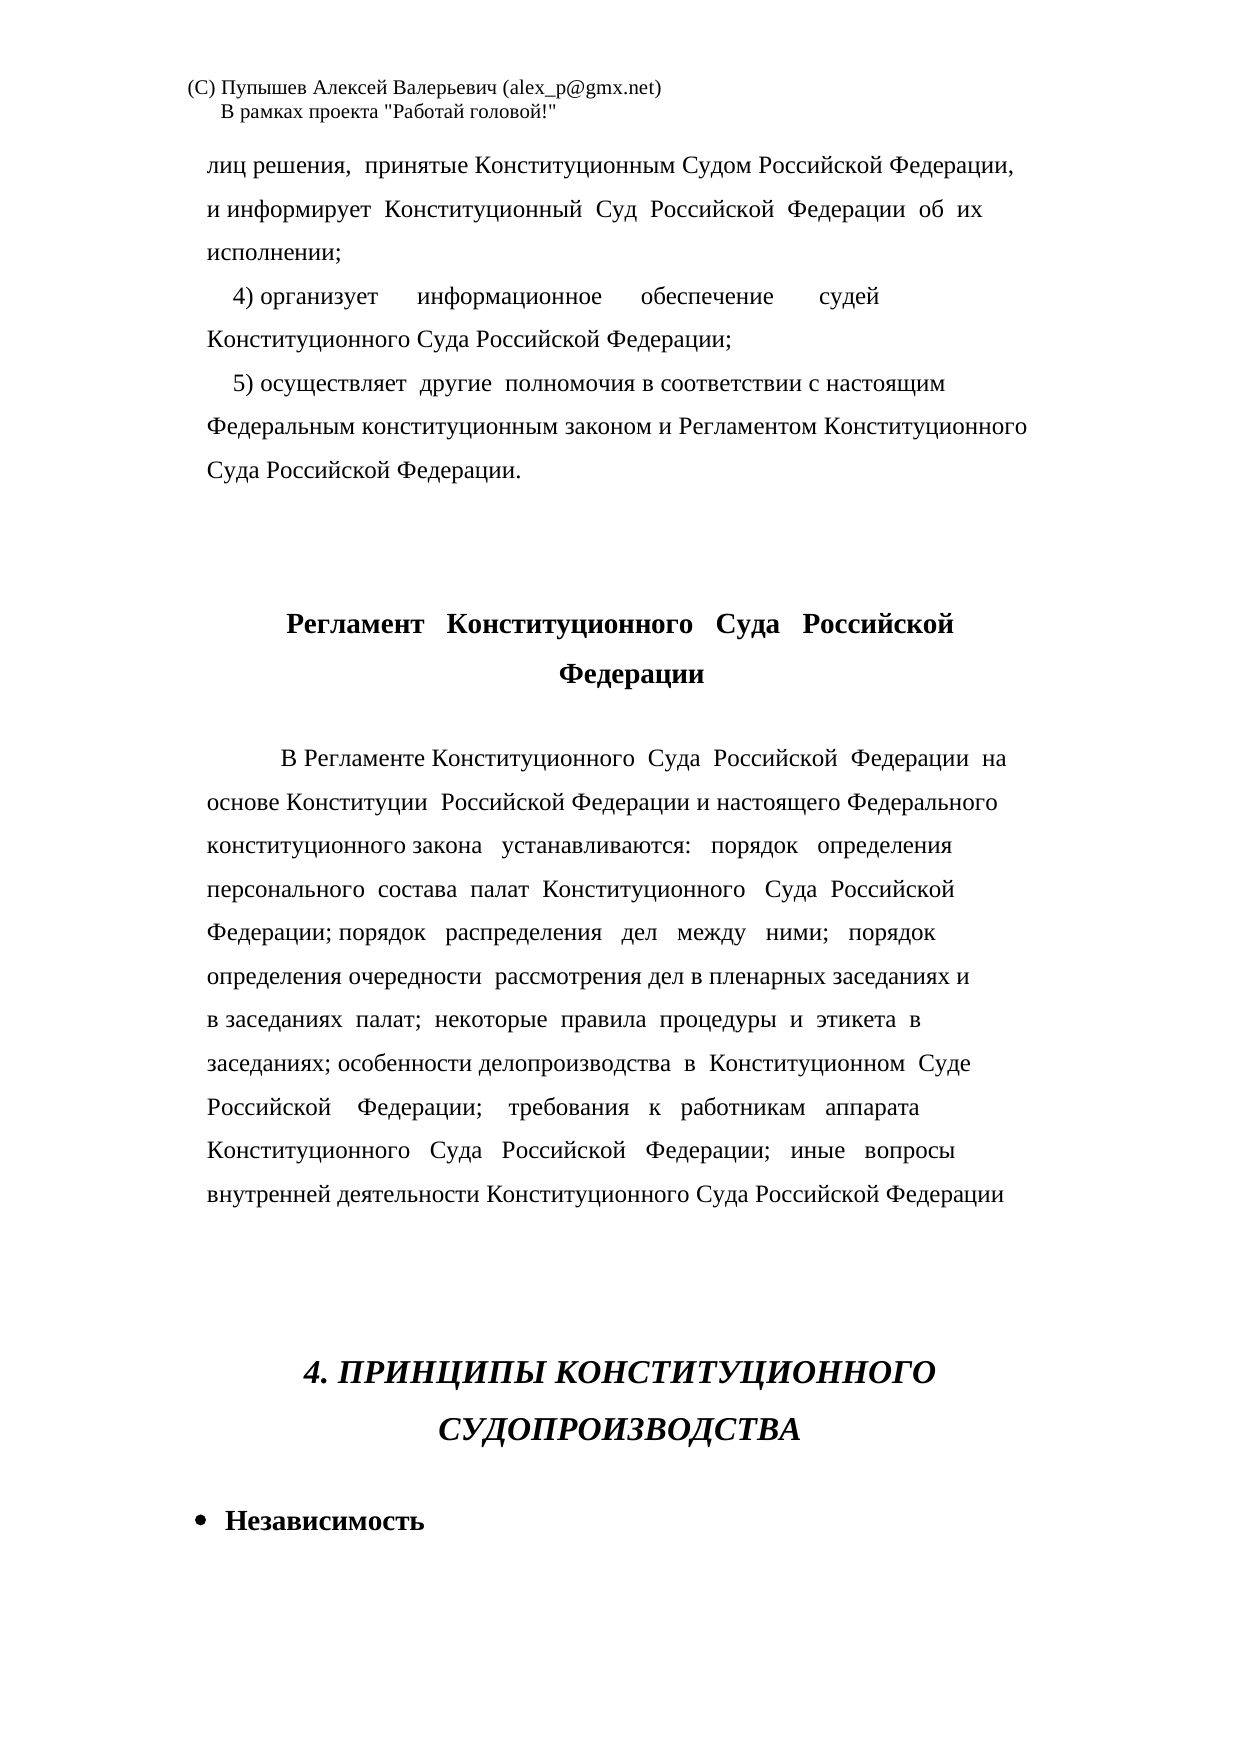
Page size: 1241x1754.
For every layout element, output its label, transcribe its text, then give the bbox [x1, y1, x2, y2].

text в заседаниях палат; некоторые правила процедуры и этикета в [187, 1004, 1053, 1033]
text Российской Федерации; требования к работникам аппарата [187, 1091, 1053, 1121]
text лиц решения, принятые Конституционным Судом Российской Федерации, [187, 150, 1053, 179]
text персонального состава палат Конституционного Суда Российской [187, 874, 1053, 903]
text определения очередности рассмотрения дел в пленарных заседаниях и [187, 961, 1053, 990]
text внутренней деятельности Конституционного Суда Российской Федерации [187, 1178, 1053, 1208]
text исполнении; [187, 237, 1053, 266]
text Федеральным конституционным законом и Регламентом Конституционного [187, 411, 1053, 440]
text и информирует Конституционный Суд Российской Федерации об их [187, 193, 1053, 223]
text Федерации; порядок распределения дел между ними; порядок [187, 917, 1053, 946]
text конституционного закона устанавливаются: порядок определения [187, 830, 1053, 859]
text 4. ПРИНЦИПЫ КОНСТИТУЦИОННОГО СУДОПРОИЗВОДСТВА [187, 1352, 1053, 1448]
list Независимость [195, 1503, 1053, 1537]
text Федерации [187, 657, 1053, 690]
text В Регламенте Конституционного Суда Российской Федерации на [187, 743, 1053, 772]
text основе Конституции Российской Федерации и настоящего Федерального [187, 787, 1053, 816]
text Регламент Конституционного Суда Российской [187, 606, 1053, 640]
text Конституционного Суда Российской Федерации; [187, 324, 1053, 353]
text заседаниях; особенности делопроизводства в Конституционном Суде [187, 1048, 1053, 1077]
text Суда Российской Федерации. [187, 455, 1053, 484]
text 4) организует информационное обеспечение судей [187, 281, 1053, 310]
text Конституционного Суда Российской Федерации; иные вопросы [187, 1135, 1053, 1164]
text 5) осуществляет другие полномочия в соответствии с настоящим [187, 368, 1053, 397]
